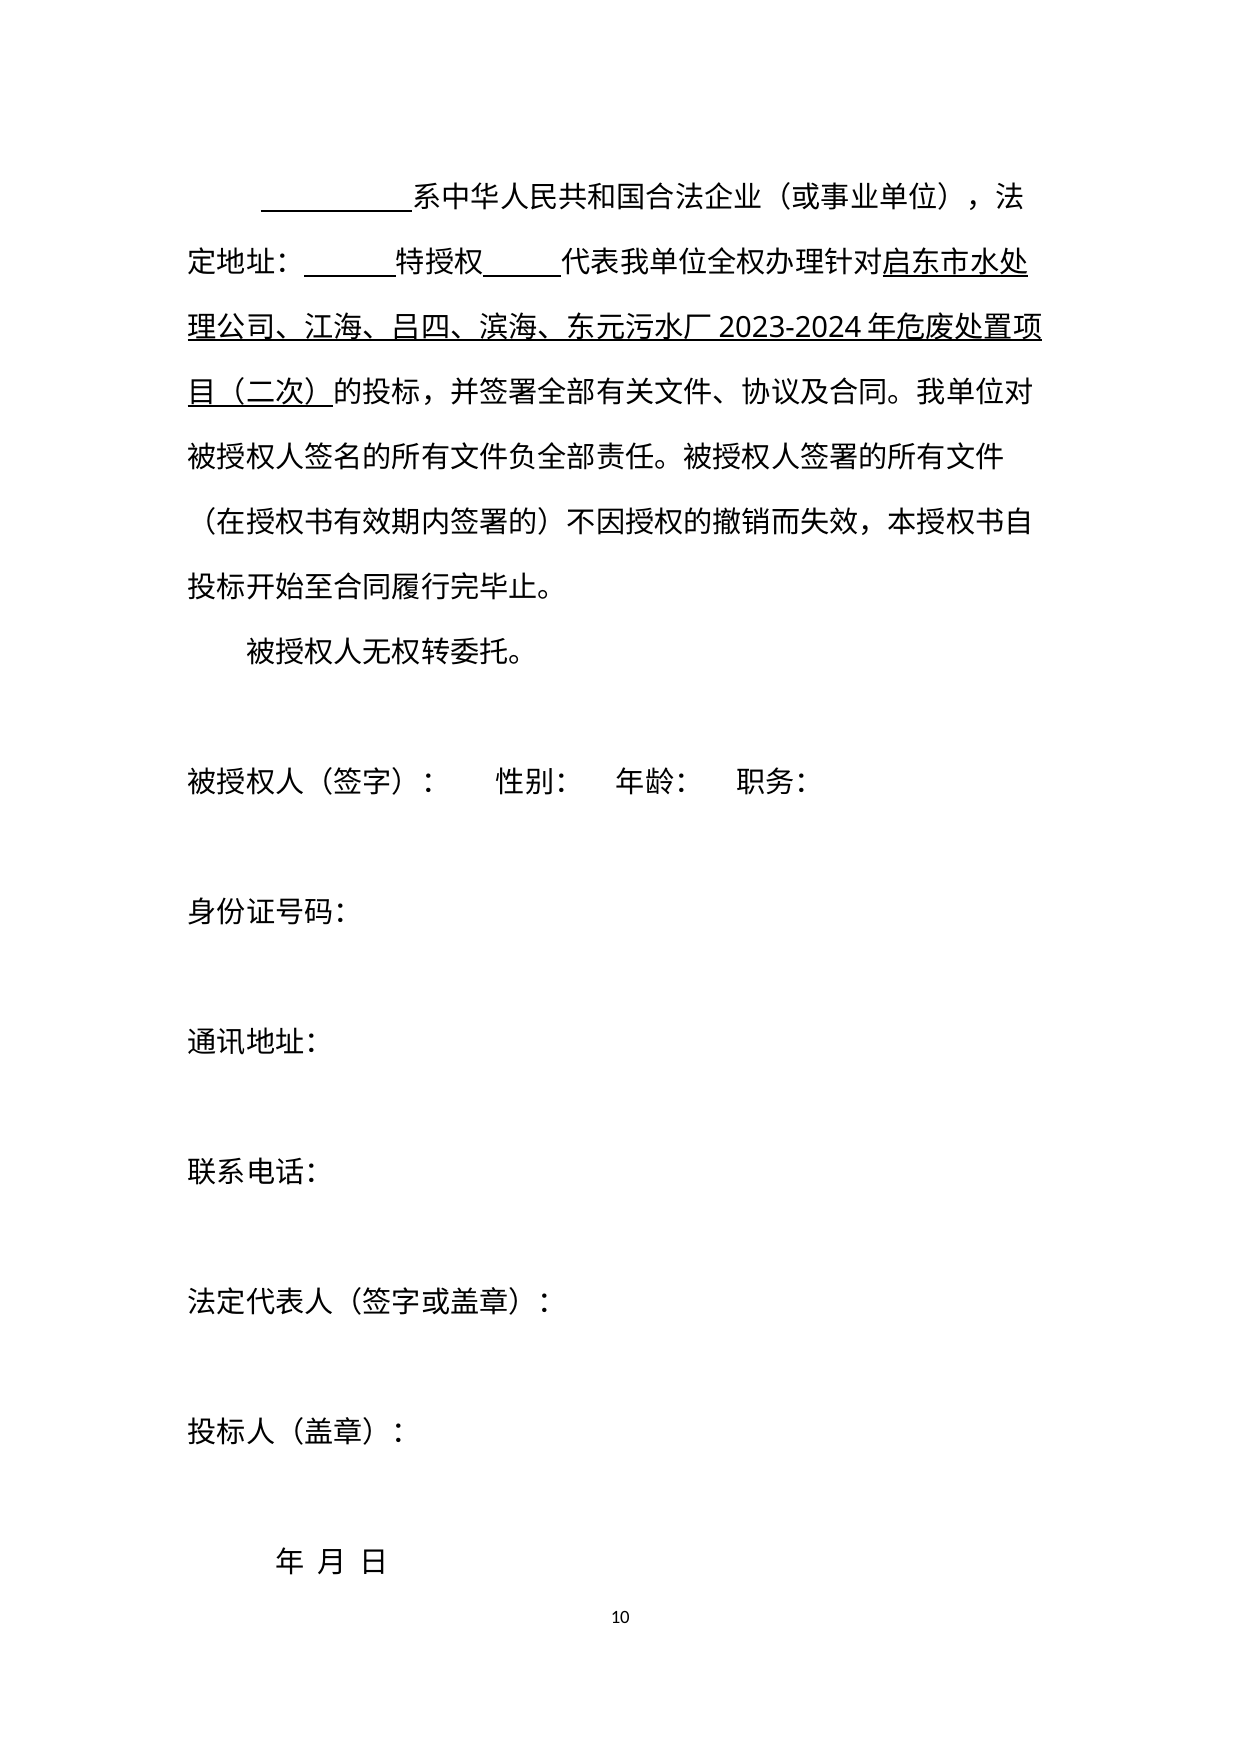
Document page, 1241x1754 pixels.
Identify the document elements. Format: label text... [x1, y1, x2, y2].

text 被授权人（签字）： 性别： 年龄： 职务： [187, 747, 1053, 812]
text 通讯地址： [187, 1007, 1053, 1072]
text 被授权人无权转委托。 [187, 617, 1053, 682]
text 系中华人民共和国合法企业（或事业单位），法定地址： 特授权 代表我单位全权办理针对启东市水处理公司、江海、吕四、滨海、东元污水厂2023-2024年危废处置项目（二次）的投标，并签署全部有关文件、协议及合同。我单位对被授权人签名的所有文件负全部责任。被授权人签署的所有文件（在授权书有效期内签署的）不因授权的撤销而失效，本授权书自投标开始至合同履行完毕止。 [187, 162, 1053, 617]
text 联系电话： [187, 1137, 1053, 1202]
text 年 月 日 [187, 1527, 1053, 1592]
text 投标人（盖章）： [187, 1397, 1053, 1462]
text 身份证号码： [187, 877, 1053, 942]
text 法定代表人（签字或盖章）： [187, 1267, 1053, 1332]
